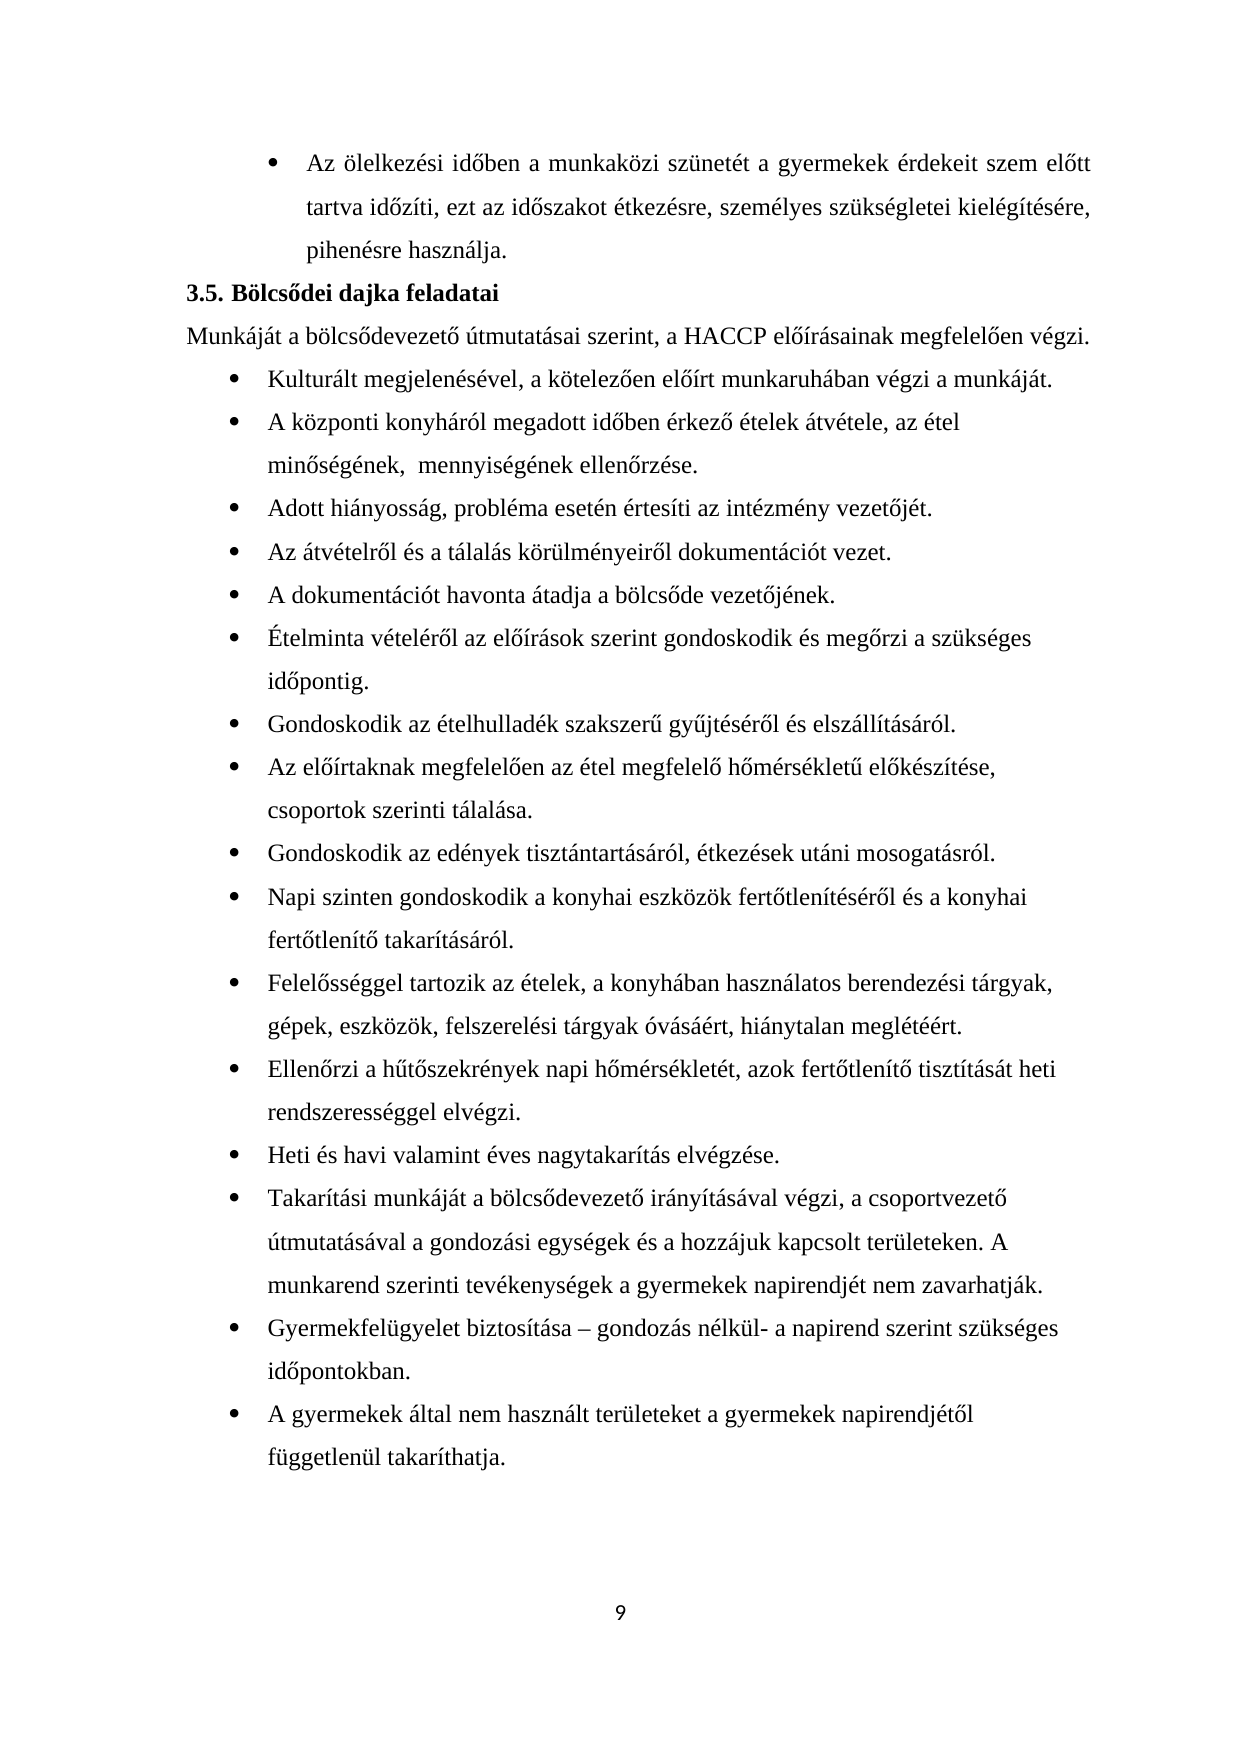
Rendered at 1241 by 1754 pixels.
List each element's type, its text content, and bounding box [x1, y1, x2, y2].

text Munkáját a bölcsődevezető útmutatásai szerint, a HACCP előírásainak megfelelően végzi. [186, 321, 1092, 350]
list Bölcsődei dajka feladatai [186, 278, 1092, 307]
list Kulturált megjelenésével, a kötelezően előírt munkaruhában végzi a munkáját. [230, 364, 1092, 393]
list Heti és havi valamint éves nagytakarítás elvégzése. [230, 1140, 1092, 1169]
list Gondoskodik az edények tisztántartásáról, étkezések utáni mosogatásról. [230, 838, 1092, 867]
list A központi konyháról megadott időben érkező ételek átvétele, az étel minőségének, mennyiségének ellenőrzése. [230, 407, 1092, 479]
list Az előírtaknak megfelelően az étel megfelelő hőmérsékletű előkészítése, csoportok szerinti tálalása. [230, 752, 1092, 824]
list Napi szinten gondoskodik a konyhai eszközök fertőtlenítéséről és a konyhai fertőtlenítő takarításáról. [230, 882, 1092, 953]
list Gondoskodik az ételhulladék szakszerű gyűjtéséről és elszállításáról. [230, 709, 1092, 738]
list Adott hiányosság, probléma esetén értesíti az intézmény vezetőjét. [230, 493, 1092, 522]
list A dokumentációt havonta átadja a bölcsőde vezetőjének. [230, 580, 1092, 608]
list A gyermekek által nem használt területeket a gyermekek napirendjétől függetlenül takaríthatja. [230, 1399, 1092, 1471]
list Ellenőrzi a hűtőszekrények napi hőmérsékletét, azok fertőtlenítő tisztítását heti rendszerességgel elvégzi. [230, 1054, 1092, 1126]
list Felelősséggel tartozik az ételek, a konyhában használatos berendezési tárgyak, gépek, eszközök, felszerelési tárgyak óvásáért, hiánytalan meglétéért. [230, 968, 1092, 1040]
list Ételminta vételéről az előírások szerint gondoskodik és megőrzi a szükséges időpontig. [230, 623, 1092, 695]
list Az ölelkezési időben a munkaközi szünetét a gyermekek érdekeit szem előtt tartva időzíti, ezt az időszakot étkezésre, személyes szükségletei kielégítésére, pihenésre használja. [268, 148, 1092, 263]
list Az átvételről és a tálalás körülményeiről dokumentációt vezet. [230, 537, 1092, 565]
list Gyermekfelügyelet biztosítása – gondozás nélkül- a napirend szerint szükséges időpontokban. [230, 1313, 1092, 1385]
list Takarítási munkáját a bölcsődevezető irányításával végzi, a csoportvezető útmutatásával a gondozási egységek és a hozzájuk kapcsolt területeken. A munkarend szerinti tevékenységek a gyermekek napirendjét nem zavarhatják. [230, 1183, 1092, 1298]
